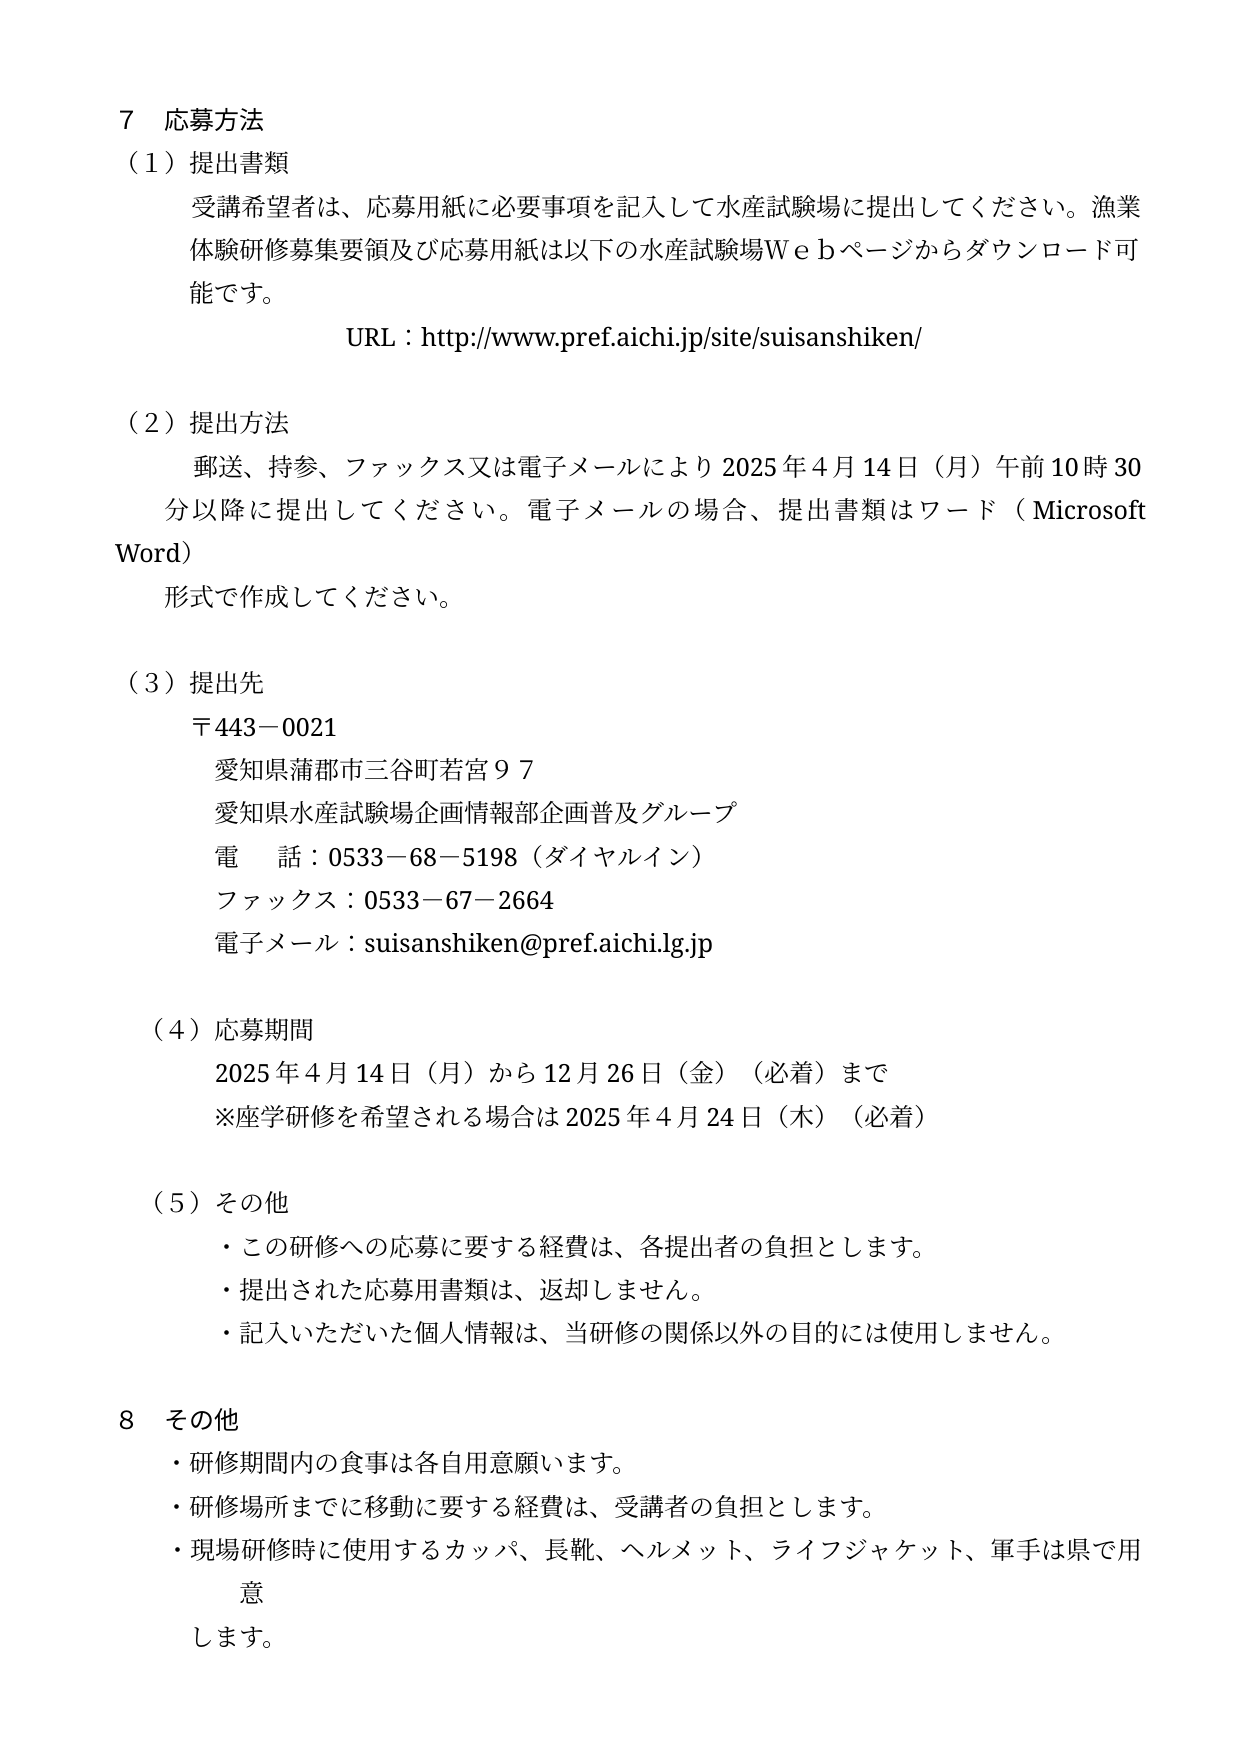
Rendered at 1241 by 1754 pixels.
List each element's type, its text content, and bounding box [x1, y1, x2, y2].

text （３）提出先 [114, 660, 1146, 704]
text 能です。 [114, 270, 1146, 314]
text 電子メール：suisanshiken@pref.aichi.lg.jp [214, 920, 1146, 964]
text ・記入いただいた個人情報は、当研修の関係以外の目的には使用しません。 [114, 1310, 1146, 1354]
text ８ その他 [114, 1397, 1146, 1440]
text （４）応募期間 [114, 1007, 1146, 1050]
text ・研修場所までに移動に要する経費は、受講者の負担とします。 [114, 1484, 1146, 1527]
text 愛知県水産試験場企画情報部企画普及グループ [114, 790, 1146, 834]
text 分以降に提出してください。電子メールの場合、提出書類はワード（Microsoft Word） [114, 487, 1146, 574]
text ・この研修への応募に要する経費は、各提出者の負担とします。 [114, 1224, 1146, 1267]
text URL：http://www.pref.aichi.jp/site/suisanshiken/ [271, 314, 1146, 357]
text （２）提出方法 [114, 400, 1146, 444]
text 2025年４月14日（月）から12月26日（金）（必着）まで [114, 1050, 1146, 1094]
text ・提出された応募用書類は、返却しません。 [114, 1267, 1146, 1310]
text ファックス：0533－67－2664 [214, 877, 1146, 920]
text ・研修期間内の食事は各自用意願います。 [114, 1440, 1146, 1484]
text （５）その他 [114, 1180, 1146, 1224]
text します。 [114, 1614, 1146, 1657]
text 受講希望者は、応募用紙に必要事項を記入して水産試験場に提出してください。漁業 [192, 184, 1146, 227]
text ※座学研修を希望される場合は2025年４月24日（木）（必着） [114, 1094, 1146, 1137]
text 郵送、持参、ファックス又は電子メールにより2025年４月14日（月）午前10時30 [193, 444, 1146, 487]
text ・現場研修時に使用するカッパ、長靴、ヘルメット、ライフジャケット、軍手は県で用意 [114, 1527, 1146, 1614]
text 愛知県蒲郡市三谷町若宮９７ [214, 747, 1146, 790]
text 〒443－0021 [114, 704, 1146, 747]
text （１）提出書類 [114, 140, 1146, 184]
text 形式で作成してください。 [114, 574, 1146, 617]
text 電 話：0533－68－5198（ダイヤルイン） [214, 834, 1146, 877]
text 体験研修募集要領及び応募用紙は以下の水産試験場Ｗｅｂページからダウンロード可 [114, 227, 1146, 270]
text ７ 応募方法 [114, 97, 1146, 140]
